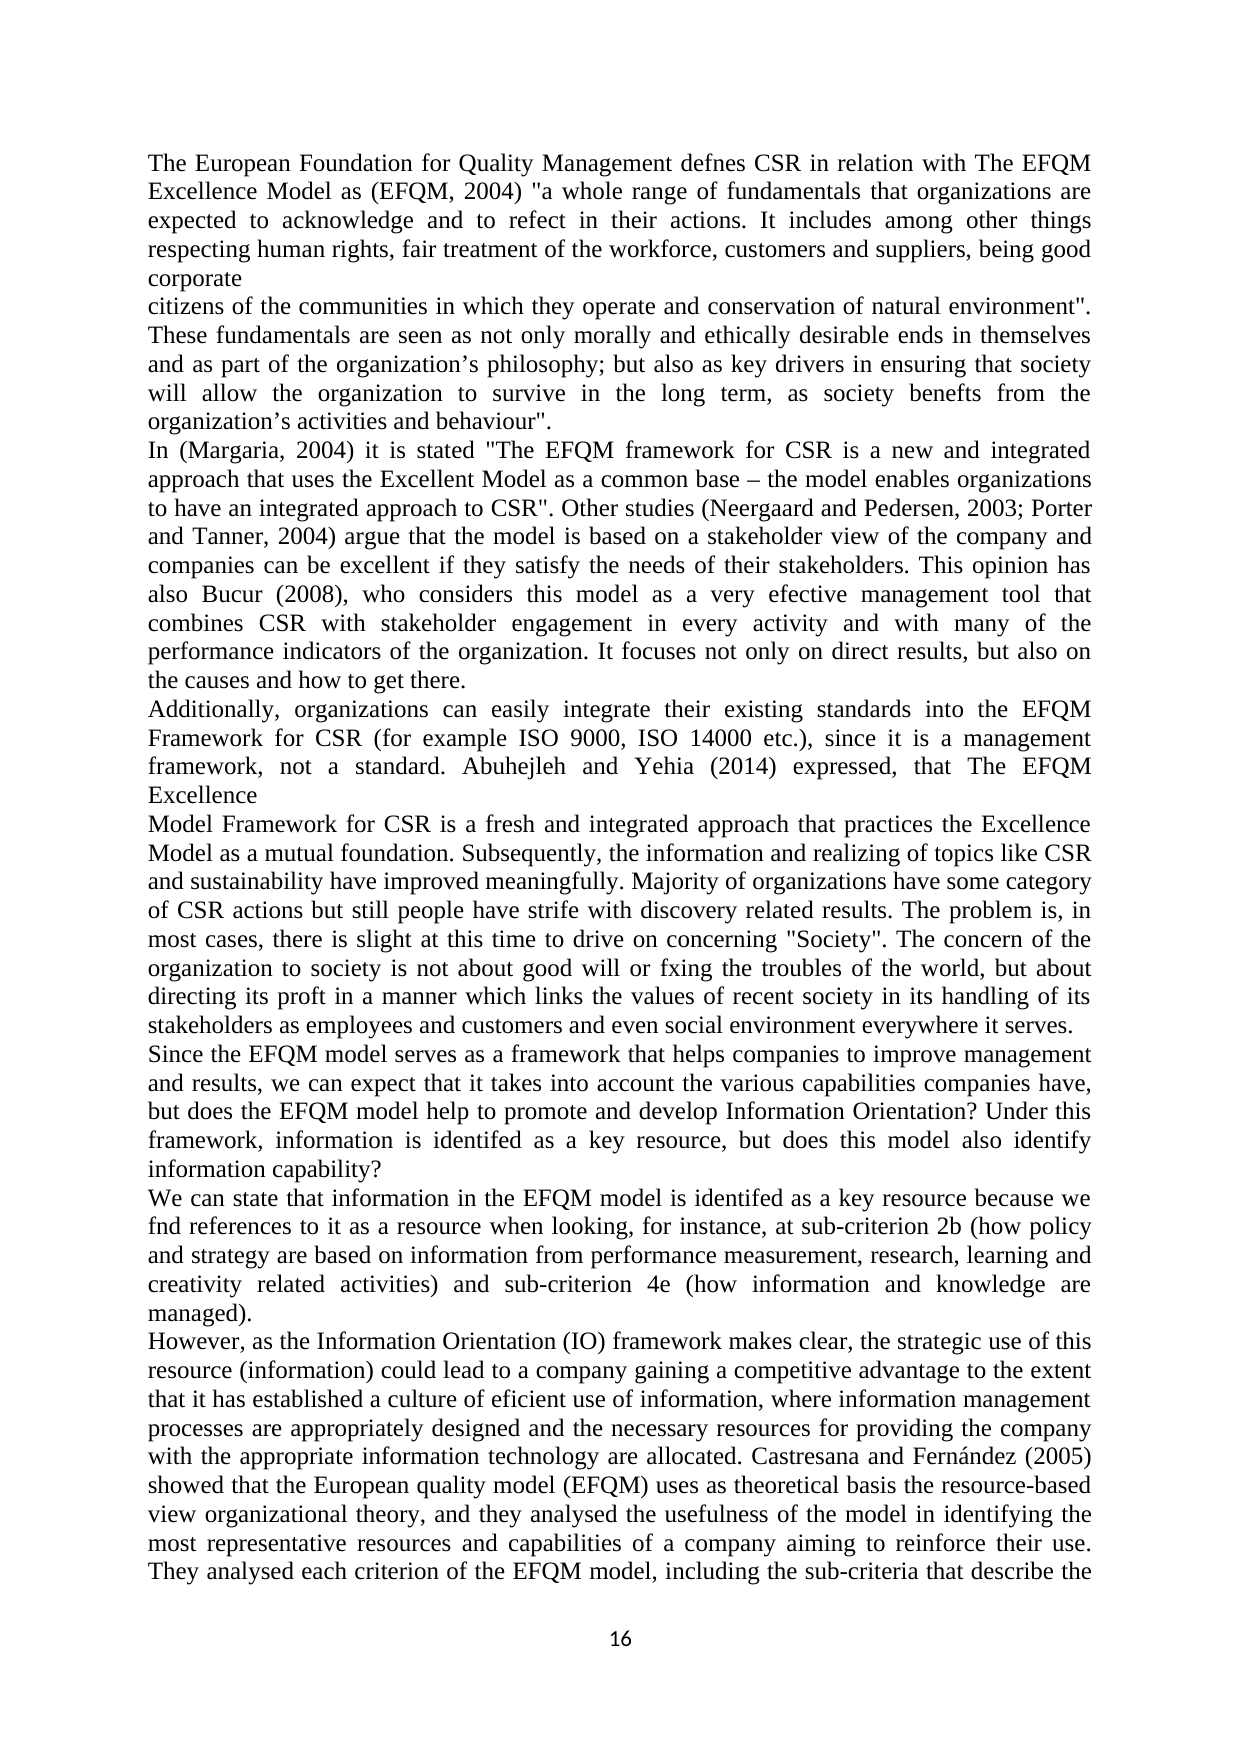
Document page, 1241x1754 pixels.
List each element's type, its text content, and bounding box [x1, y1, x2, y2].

text We can state that information in the EFQM model is identifed as a key resource because we fnd references to it as a resource when looking, for instance, at sub-criterion 2b (how policy and strategy are based on information from performance measurement, research, learning and creativity related activities) and sub-criterion 4e (how information and knowledge are managed). [148, 1183, 1093, 1326]
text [148, 1326, 1093, 1585]
text Additionally, organizations can easily integrate their existing standards into the EFQM Framework for CSR (for example ISO 9000, ISO 14000 etc.), since it is a management framework, not a standard. Abuhejleh and Yehia (2014) expressed, that The EFQM Excellence [148, 694, 1093, 809]
text Since the EFQM model serves as a framework that helps companies to improve management and results, we can expect that it takes into account the various capabilities companies have, but does the EFQM model help to promote and develop Information Orientation? Under this framework, information is identifed as a key resource, but does this model also identify information capability? [148, 1039, 1093, 1183]
text The European Foundation for Quality Management defnes CSR in relation with The EFQM Excellence Model as (EFQM, 2004) "a whole range of fundamentals that organizations are expected to acknowledge and to refect in their actions. It includes among other things respecting human rights, fair treatment of the workforce, customers and suppliers, being good corporate [148, 148, 1093, 291]
text citizens of the communities in which they operate and conservation of natural environment". These fundamentals are seen as not only morally and ethically desirable ends in themselves and as part of the organization’s philosophy; but also as key drivers in ensuring that society will allow the organization to survive in the long term, as society benefts from the organization’s activities and behaviour". [148, 291, 1093, 435]
text In (Margaria, 2004) it is stated "The EFQM framework for CSR is a new and integrated approach that uses the Excellent Model as a common base – the model enables organizations to have an integrated approach to CSR". Other studies (Neergaard and Pedersen, 2003; Porter and Tanner, 2004) argue that the model is based on a stakeholder view of the company and companies can be excellent if they satisfy the needs of their stakeholders. This opinion has also Bucur (2008), who considers this model as a very efective management tool that combines CSR with stakeholder engagement in every activity and with many of the performance indicators of the organization. It focuses not only on direct results, but also on the causes and how to get there. [148, 435, 1093, 694]
text Model Framework for CSR is a fresh and integrated approach that practices the Excellence Model as a mutual foundation. Subsequently, the information and realizing of topics like CSR and sustainability have improved meaningfully. Majority of organizations have some category of CSR actions but still people have strife with discovery related results. The problem is, in most cases, there is slight at this time to drive on concerning "Society". The concern of the organization to society is not about good will or fxing the troubles of the world, but about directing its proft in a manner which links the values of recent society in its handling of its stakeholders as employees and customers and even social environment everywhere it serves. [148, 809, 1093, 1039]
